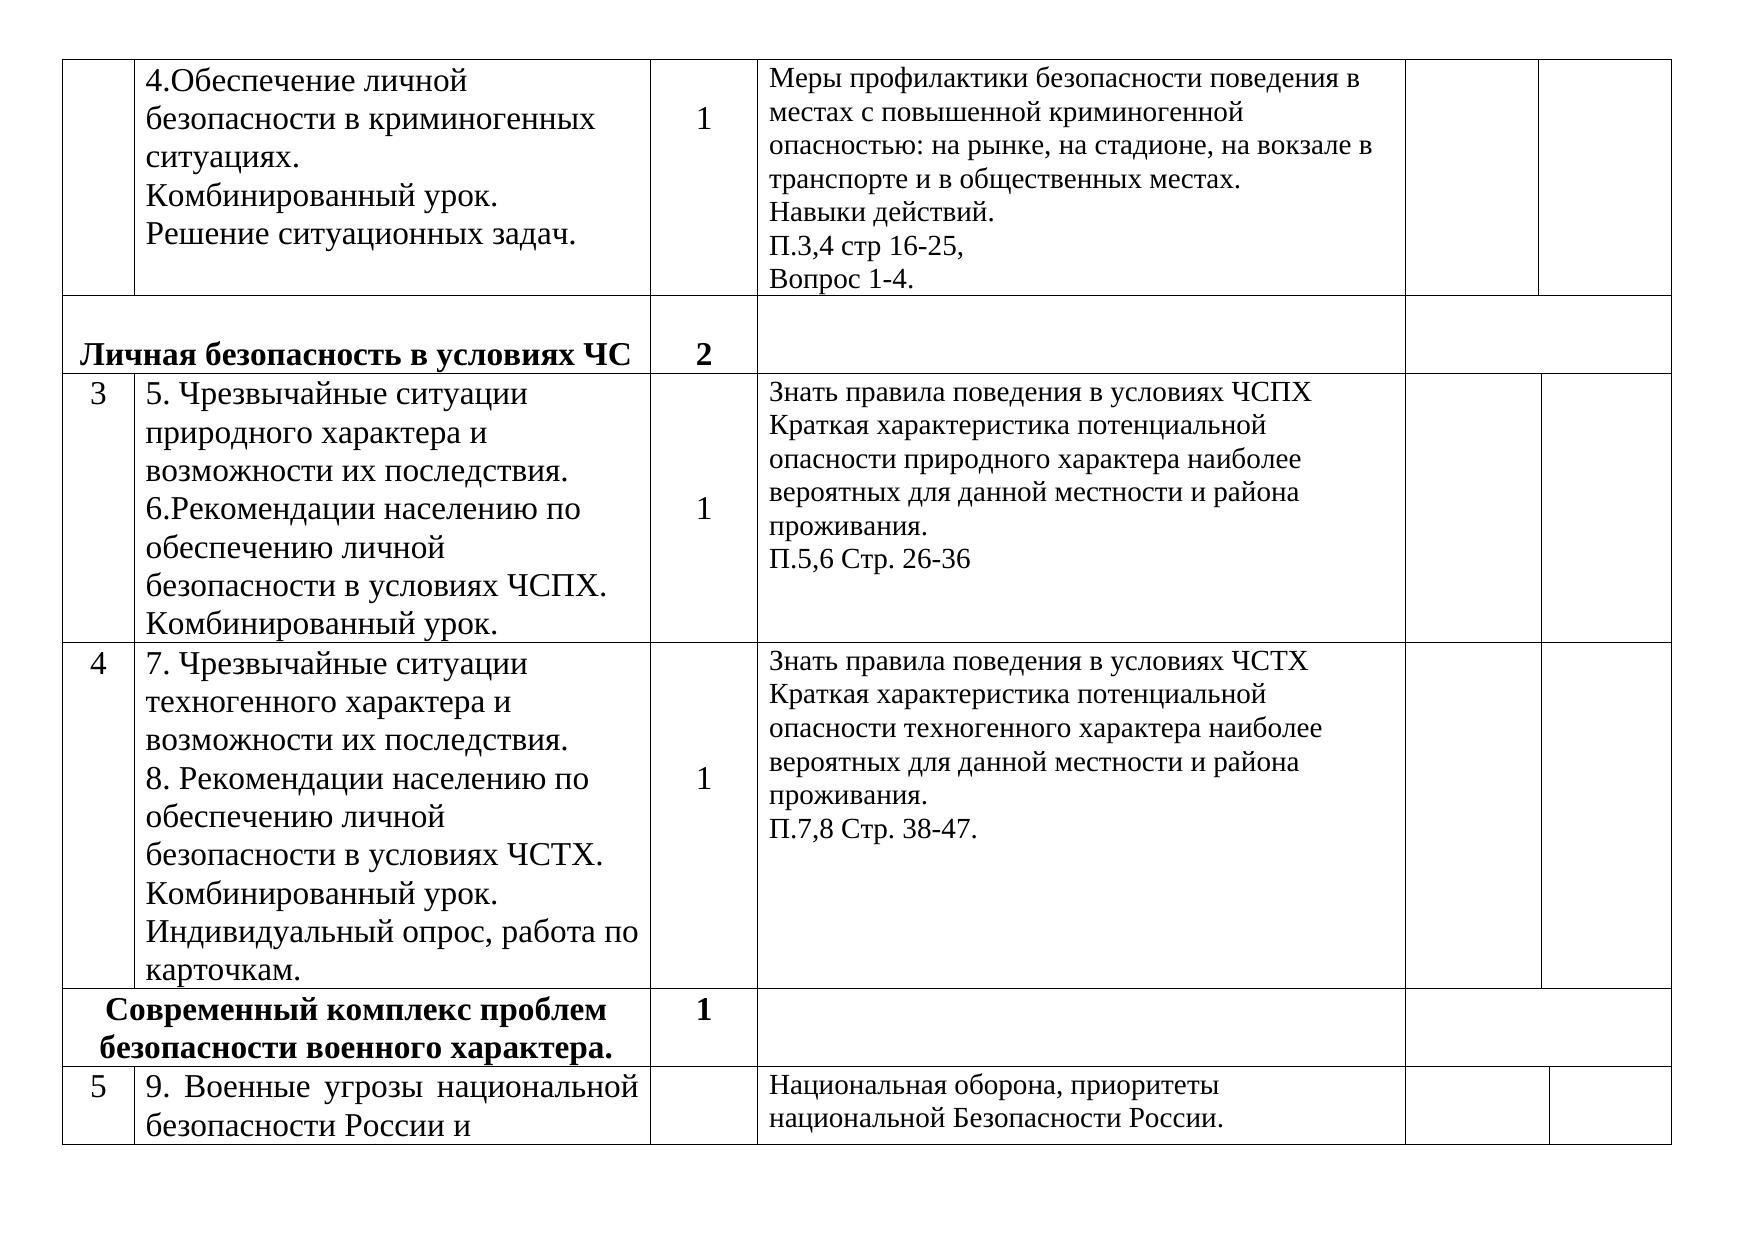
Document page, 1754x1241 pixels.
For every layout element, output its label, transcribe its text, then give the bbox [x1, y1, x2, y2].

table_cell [758, 60, 1405, 295]
table_cell [1406, 989, 1671, 1066]
table_cell [758, 296, 1405, 373]
table_cell 1 [651, 1067, 757, 1143]
table_cell [1406, 643, 1541, 988]
table_cell 4 [63, 643, 134, 988]
table_cell 1 [651, 374, 757, 642]
table_cell 1 [651, 60, 757, 295]
table_cell 1 [651, 989, 757, 1066]
table_cell 5. Чрезвычайные ситуации природного характера и возможности их последствия. 6.Рекомендации населению по обеспечению личной безопасности в условиях ЧСПХ. Комбинированный урок. [135, 374, 650, 642]
table_cell [1542, 643, 1671, 988]
table_cell [1539, 60, 1671, 295]
table_cell [1406, 296, 1671, 373]
table_cell Современный комплекс проблем безопасности военного характера. [63, 989, 650, 1066]
table_cell [1550, 1067, 1671, 1143]
table_cell Знать правила поведения в условиях ЧСПХ Краткая характеристика потенциальной опасности природного характера наиболее вероятных для данной местности и района проживания. П.5,6 Стр. 26-36 [758, 374, 1405, 642]
table_cell 3 [63, 374, 134, 642]
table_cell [758, 1067, 1405, 1143]
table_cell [135, 60, 650, 295]
table_cell [758, 989, 1405, 1066]
table_cell [1406, 1067, 1549, 1143]
table_cell [1406, 60, 1538, 295]
table_cell Знать правила поведения в условиях ЧСТХ Краткая характеристика потенциальной опасности техногенного характера наиболее вероятных для данной местности и района проживания. П.7,8 Стр. 38-47. [758, 643, 1405, 988]
table_cell 1 [651, 643, 757, 988]
table_cell 5 [63, 1067, 134, 1143]
table_cell 7. Чрезвычайные ситуации техногенного характера и возможности их последствия. 8. Рекомендации населению по обеспечению личной безопасности в условиях ЧСТХ. Комбинированный урок. Индивидуальный опрос, работа по карточкам. [135, 643, 650, 988]
table_cell 2 [651, 296, 757, 373]
table_cell 2 [63, 60, 134, 295]
table_cell [1542, 374, 1671, 642]
table_cell [1406, 374, 1541, 642]
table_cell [135, 1067, 650, 1143]
table_cell Личная безопасность в условиях ЧС [63, 296, 650, 373]
